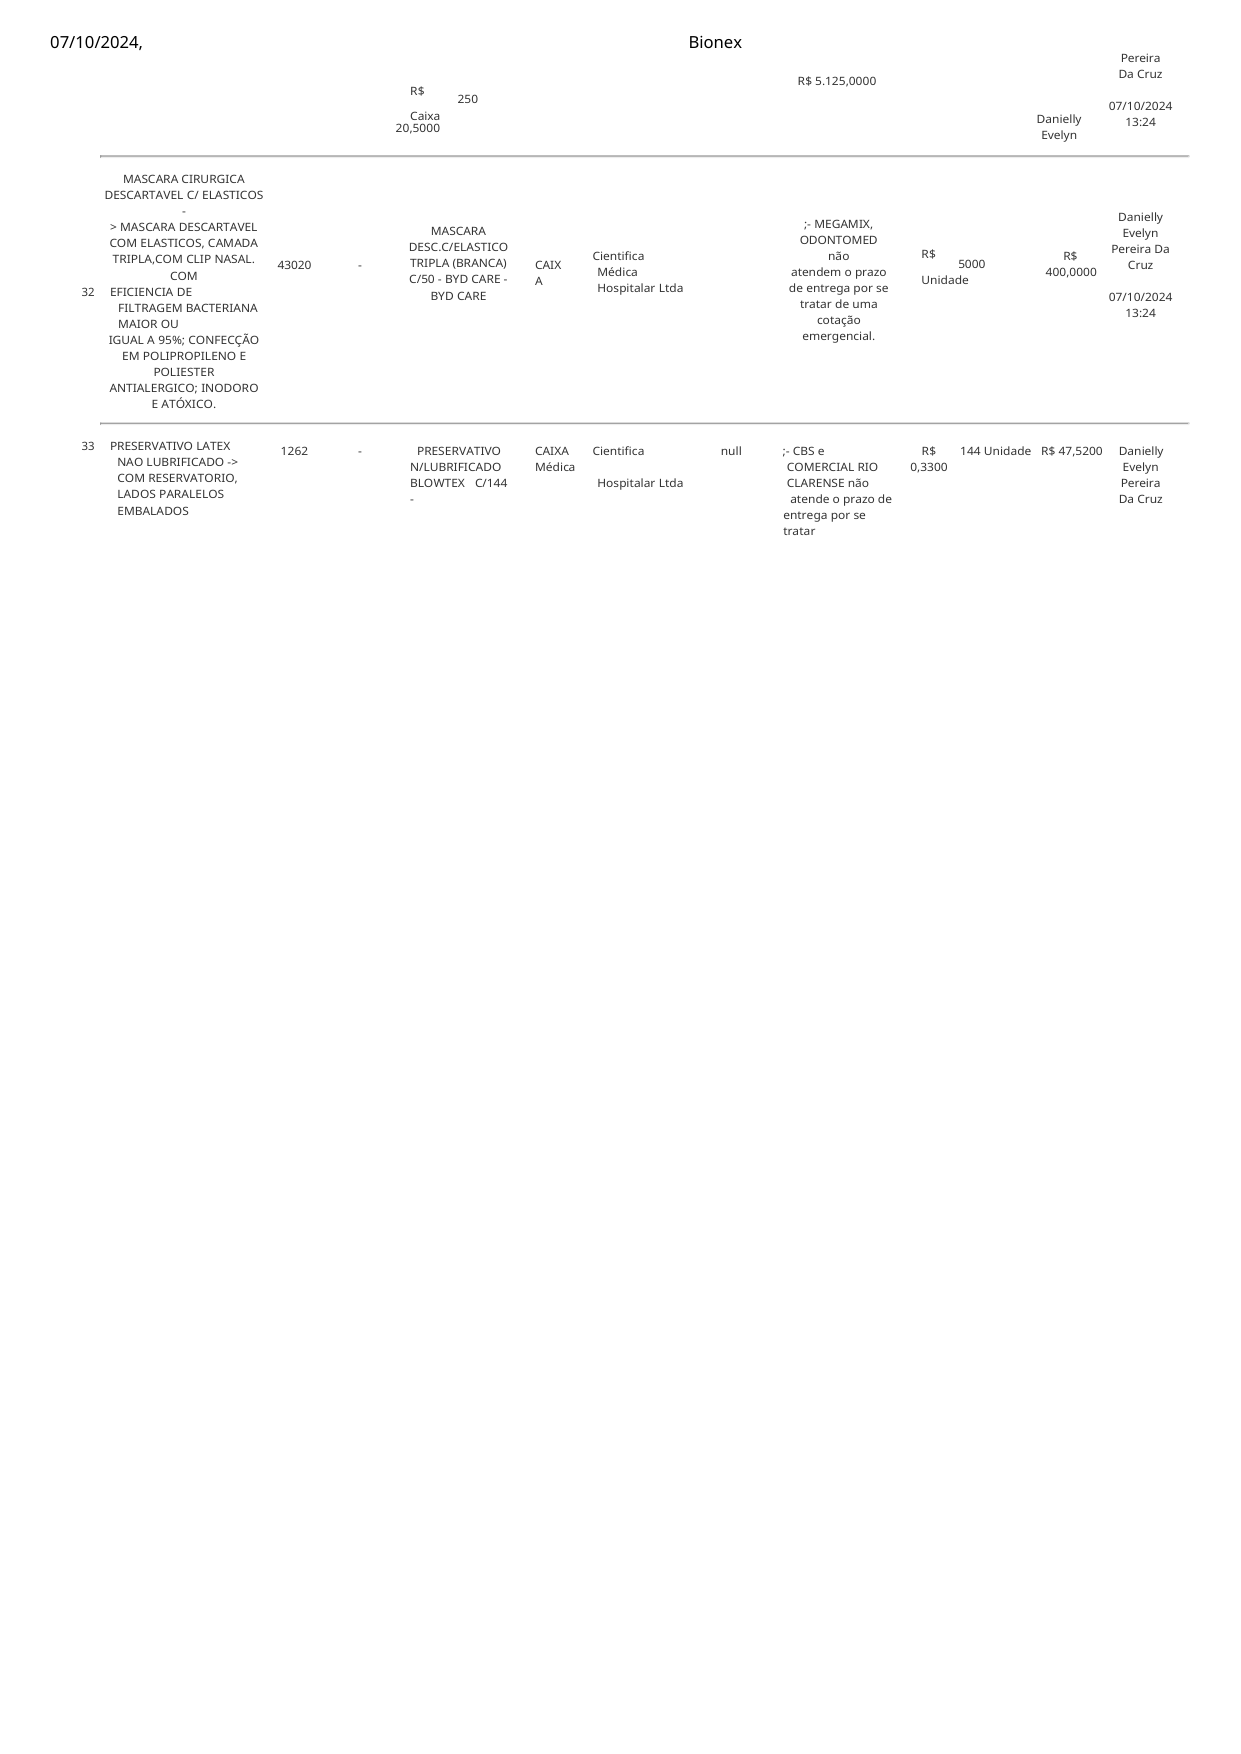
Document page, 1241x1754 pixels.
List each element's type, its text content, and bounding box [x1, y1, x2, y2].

text CAIXA [535, 257, 568, 288]
text > MASCARA DESCARTAVEL COM ELASTICOS, CAMADA TRIPLA,COM CLIP NASAL. COM [100, 219, 267, 283]
text Cientifica Médica Hospitalar Ltda [592, 248, 683, 296]
text null ;- CBS e COMERCIAL RIO CLARENSE não [721, 443, 895, 491]
text 144 Unidade R$ 47,5200 Danielly [960, 443, 1164, 459]
text R$ 5.125,0000 [774, 73, 900, 88]
text ;- MEGAMIX, ODONTOMED não [790, 216, 887, 264]
text 1262 - PRESERVATIVO N/LUBRIFICADO BLOWTEX C/144 - [280, 443, 507, 507]
text Danielly Evelyn Pereira Da Cruz [1107, 209, 1174, 273]
text MASCARA DESC.C/ELASTICO TRIPLA (BRANCA) C/50 - BYD CARE - BYD CARE [408, 223, 508, 303]
text IGUAL A 95%; CONFECÇÃO EM POLIPROPILENO E POLIESTER ANTIALERGICO; INODORO E ATÓXICO. [108, 332, 260, 412]
text 13:24 [1107, 305, 1174, 321]
list EFICIENCIA DE FILTRAGEM BACTERIANA MAIOR OU [81, 284, 258, 331]
text 13:24 [1107, 114, 1174, 130]
text R$ 400,0000 [1045, 248, 1097, 280]
text atende o prazo de entrega por se tratar [783, 491, 895, 539]
text 43020 - [277, 257, 367, 273]
text 07/10/2024 [1107, 98, 1174, 114]
text CAIXA Cientifica Médica [535, 443, 686, 474]
text R$ 5000 Unidade [921, 247, 1032, 288]
text MASCARA CIRURGICA DESCARTAVEL C/ ELASTICOS - [101, 171, 267, 219]
text R$ 250 Caixa [410, 90, 511, 124]
text Evelyn Pereira Da Cruz [1112, 459, 1168, 507]
text R$ 0,3300 [910, 443, 949, 475]
text 07/10/2024 [1107, 289, 1174, 305]
text atendem o prazo de entrega por se tratar de uma cotação emergencial. [783, 264, 894, 344]
list PRESERVATIVO LATEX NAO LUBRIFICADO -> COM RESERVATORIO, LADOS PARALELOS EMBALADOS [81, 438, 257, 518]
text Hospitalar Ltda [597, 475, 686, 491]
